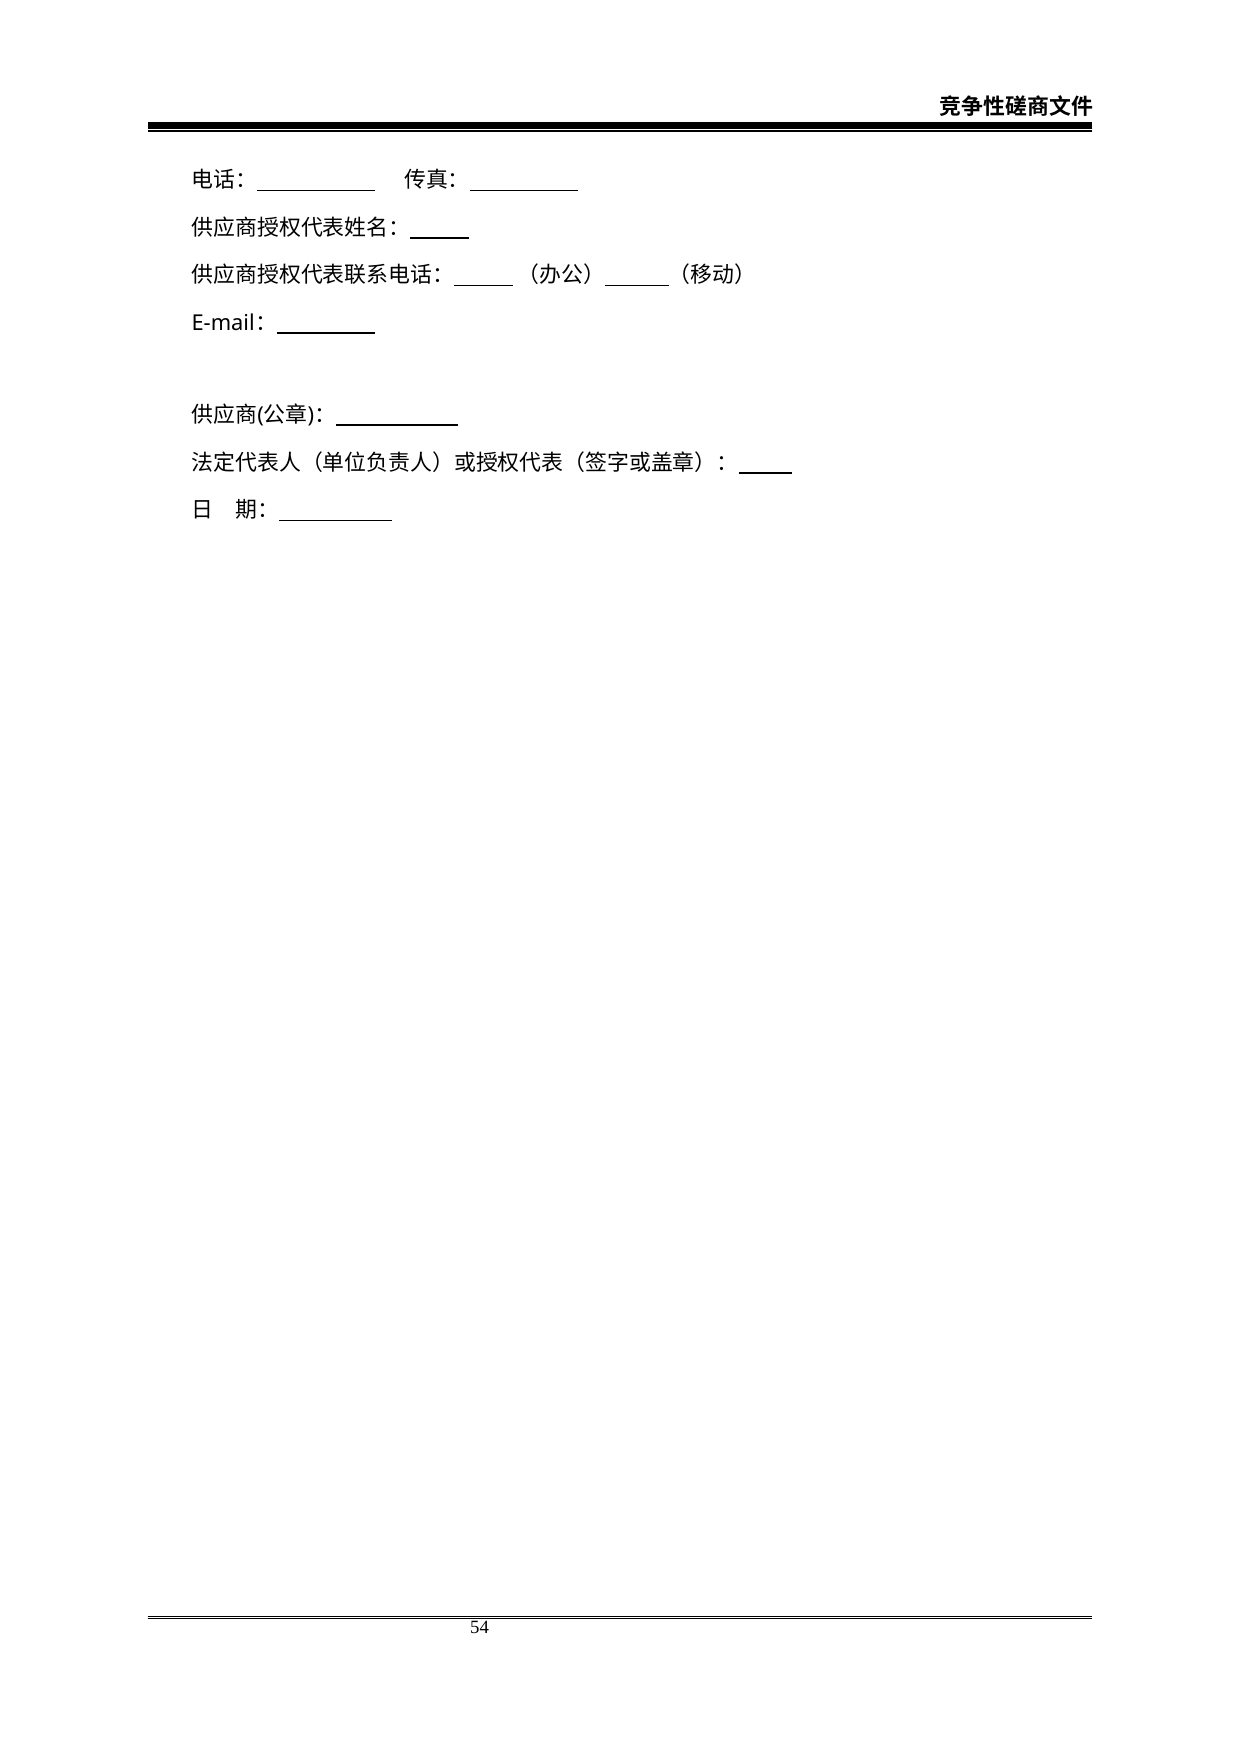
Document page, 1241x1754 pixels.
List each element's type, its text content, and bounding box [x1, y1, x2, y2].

text 日 期： [148, 492, 1092, 524]
text 供应商授权代表联系电话： （办公） （移动） [148, 257, 1092, 289]
text 电话： 传真： [148, 162, 1092, 194]
text 供应商授权代表姓名： [148, 210, 1092, 242]
text 供应商(公章)： [148, 397, 1092, 429]
text E-mail： [148, 305, 1092, 337]
text 法定代表人（单位负责人）或授权代表（签字或盖章）： [148, 445, 1092, 477]
